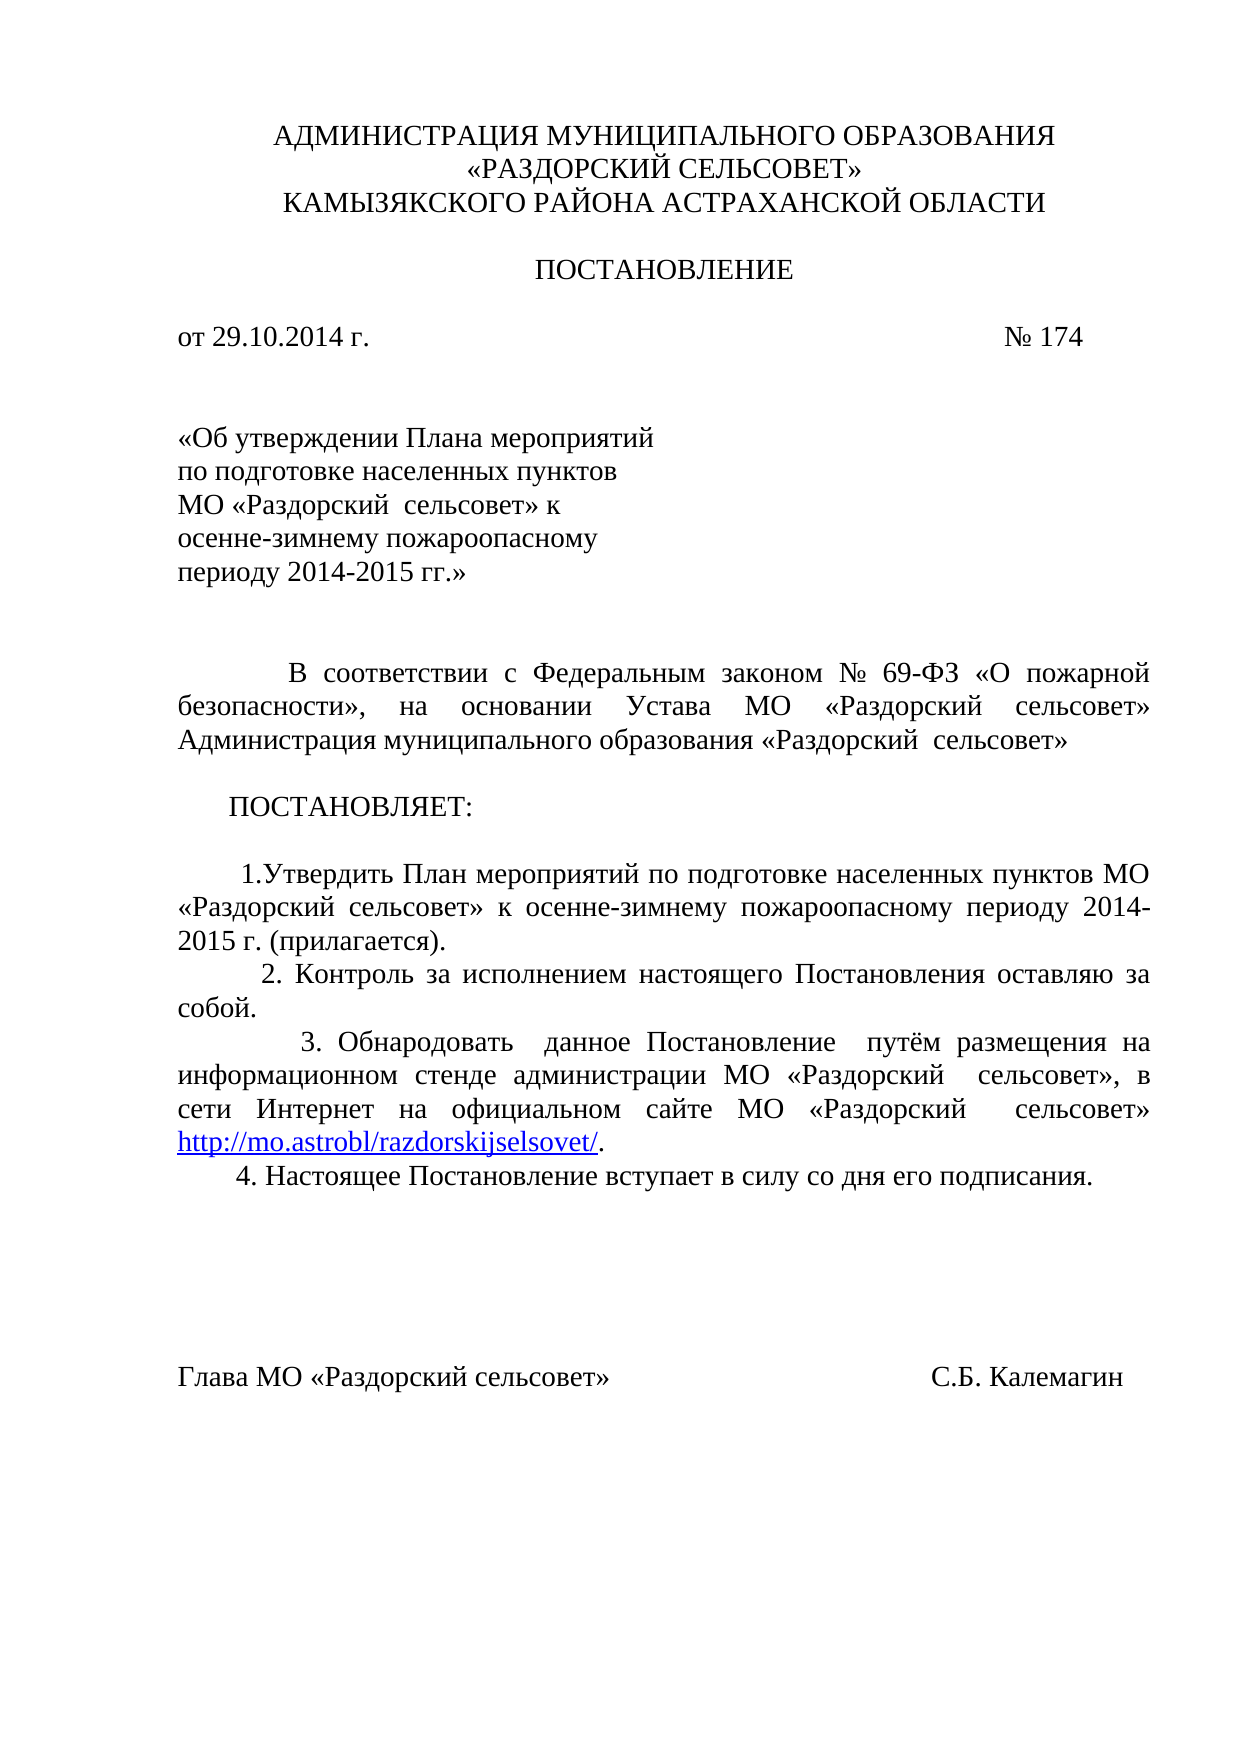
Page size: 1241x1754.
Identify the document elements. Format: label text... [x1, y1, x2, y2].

text МО «Раздорский сельсовет» к [177, 487, 1152, 521]
text КАМЫЗЯКСКОГО РАЙОНА АСТРАХАНСКОЙ ОБЛАСТИ [177, 185, 1152, 219]
text 4. Настоящее Постановление вступает в силу со дня его подписания. [177, 1158, 1152, 1191]
text от 29.10.2014 г. № 174 [177, 319, 1152, 353]
text ПОСТАНОВЛЯЕТ: [177, 789, 1152, 822]
text 3. Обнародовать данное Постановление путём размещения на информационном стенде администрации МО «Раздорский сельсовет», в сети Интернет на официальном сайте МО «Раздорский сельсовет» http://mo.astrobl/razdorskijselsovet/. [177, 1024, 1152, 1158]
text АДМИНИСТРАЦИЯ МУНИЦИПАЛЬНОГО ОБРАЗОВАНИЯ [177, 118, 1152, 152]
text «РАЗДОРСКИЙ СЕЛЬСОВЕТ» [177, 152, 1152, 185]
text 2. Контроль за исполнением настоящего Постановления оставляю за собой. [177, 957, 1152, 1024]
text 1.Утвердить План мероприятий по подготовке населенных пунктов МО «Раздорский сельсовет» к осенне-зимнему пожароопасному периоду 2014-2015 г. (прилагается). [177, 856, 1152, 957]
text Глава МО «Раздорский сельсовет» С.Б. Калемагин [177, 1359, 1152, 1393]
text «Об утверждении Плана мероприятий [177, 420, 1152, 453]
text ПОСТАНОВЛЕНИЕ [177, 252, 1152, 286]
text осенне-зимнему пожароопасному [177, 521, 1152, 554]
text периоду 2014-2015 гг.» [177, 554, 1152, 588]
text В соответствии с Федеральным законом № 69-ФЗ «О пожарной безопасности», на основании Устава МО «Раздорский сельсовет» Администрация муниципального образования «Раздорский сельсовет» [177, 655, 1152, 755]
text по подготовке населенных пунктов [177, 453, 1152, 487]
